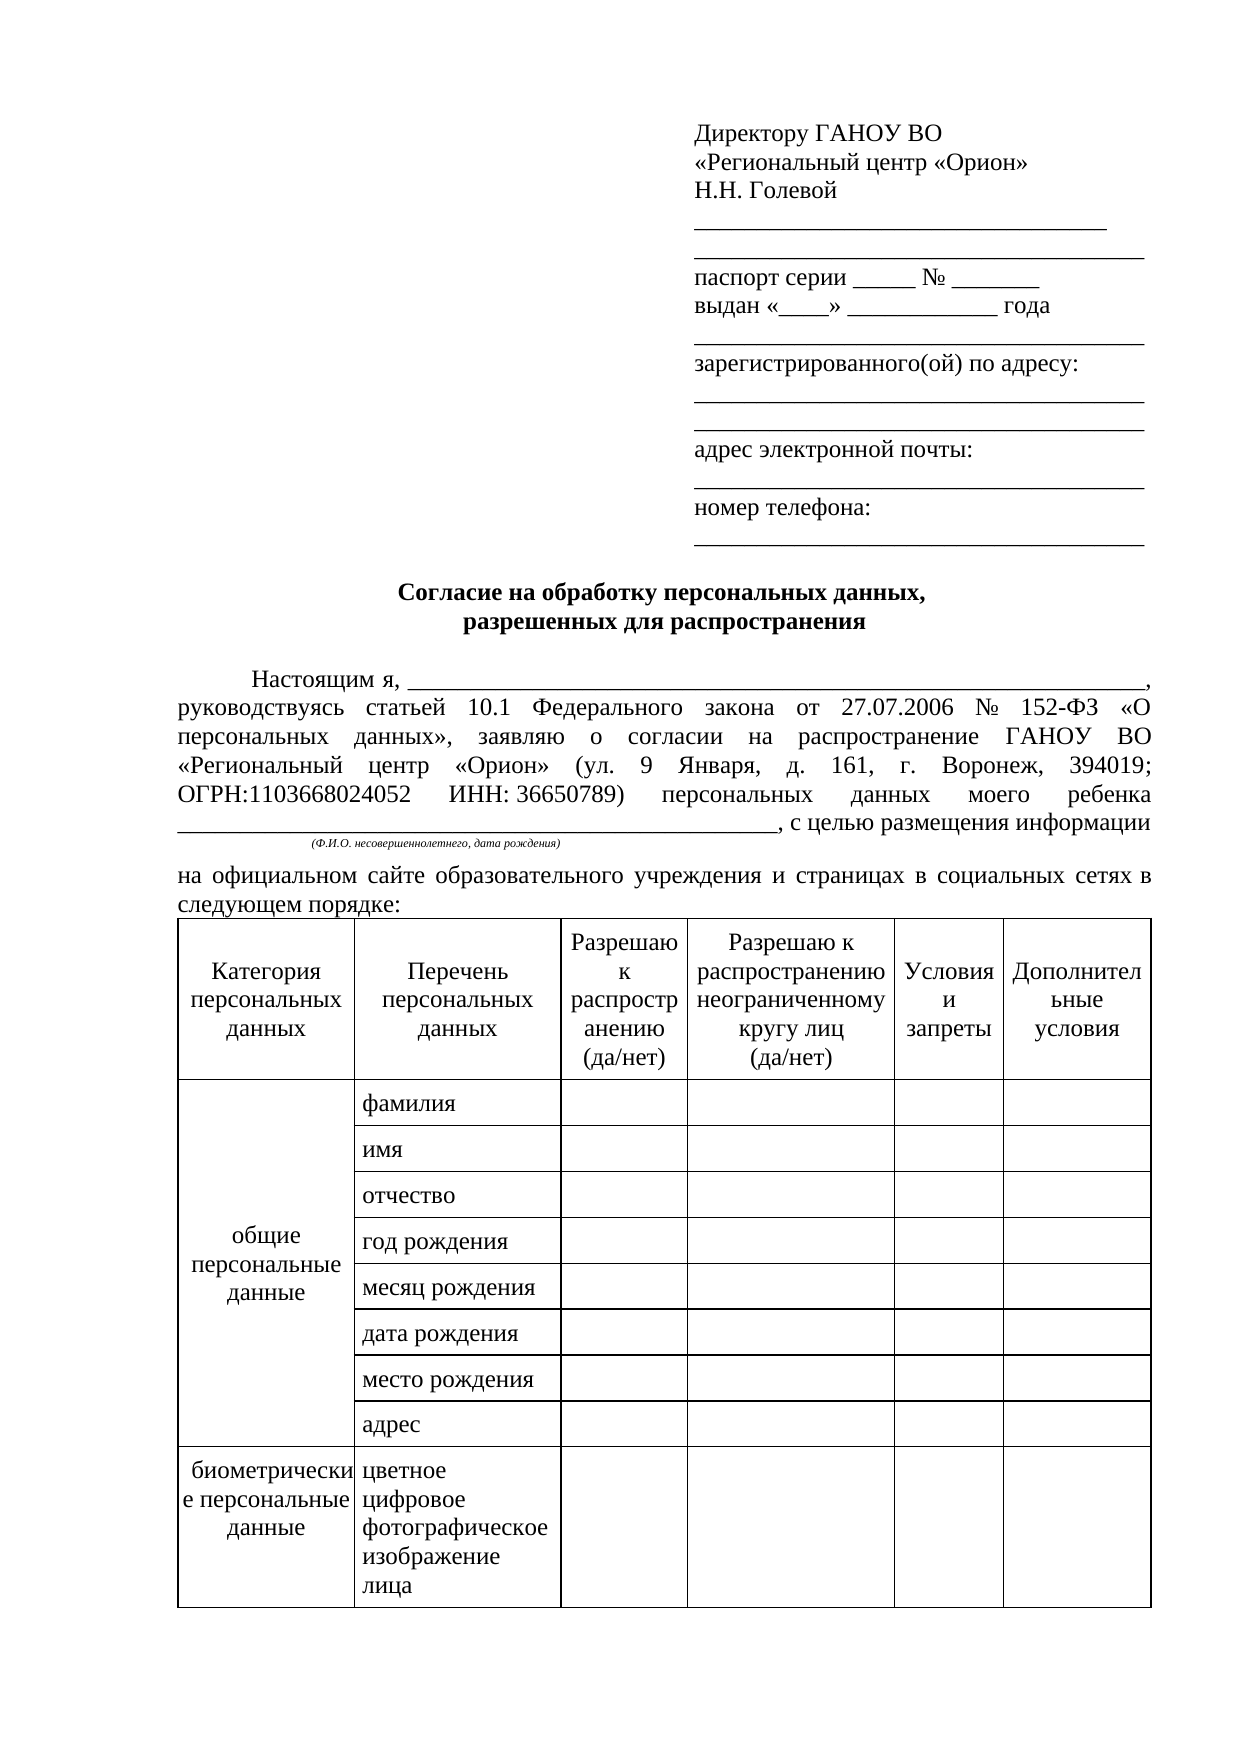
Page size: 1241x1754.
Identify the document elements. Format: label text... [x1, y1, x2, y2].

table_cell [895, 1310, 1003, 1354]
table_header Разрешаю к распространению неограниченному кругу лиц (да/нет) [688, 919, 894, 1079]
table_cell [895, 1218, 1003, 1262]
table_cell [1004, 1264, 1150, 1308]
text Настоящим я, ___________________________________________________________, руководствуясь статьей 10.1 Федерального закона от 27.07.2006 № 152-ФЗ «О персональных данных», заявляю о согласии на распространение ГАНОУ ВО «Региональный центр «Орион» (ул. 9 Января, д. . Воронеж, 394019; ОГРН:1103668024052 ИНН: 36650789) персональных данных моего ребенка ________________________________________________, с целью размещения информации [177, 664, 1152, 836]
table_header Условия и запреты [895, 919, 1003, 1079]
table_cell [1004, 1356, 1150, 1400]
table_header Дополнительные условия [1004, 919, 1150, 1079]
table_cell [688, 1447, 894, 1607]
table_cell [1004, 1447, 1150, 1607]
text ____________________________________ паспорт серии _____ № _______ [694, 233, 1152, 291]
table_header Перечень персональных данных [355, 919, 560, 1079]
table_cell [688, 1126, 894, 1171]
table_cell [688, 1402, 894, 1446]
table_cell [1004, 1080, 1150, 1124]
table_cell год рождения [355, 1218, 560, 1262]
table_cell [895, 1356, 1003, 1400]
table_cell фамилия [355, 1080, 560, 1124]
table_cell [562, 1264, 687, 1308]
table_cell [179, 1447, 354, 1607]
table_cell [895, 1264, 1003, 1308]
table_cell имя [355, 1126, 560, 1171]
table_cell адрес [355, 1402, 560, 1446]
text (Ф.И.О. несовершеннолетнего, дата рождения) [177, 836, 1152, 860]
table_cell месяц рождения [355, 1264, 560, 1308]
table_cell [688, 1172, 894, 1216]
table_cell [895, 1447, 1003, 1607]
table_header Разрешаю к распространению (да/нет) [562, 919, 687, 1079]
table_cell [1004, 1402, 1150, 1446]
table_cell [562, 1126, 687, 1171]
table_cell [688, 1264, 894, 1308]
table_cell [562, 1447, 687, 1607]
text ____________________________________ [694, 521, 1152, 577]
table_cell [1004, 1172, 1150, 1216]
text _________________________________ [694, 204, 1152, 233]
table_cell общие персональные данные [179, 1080, 354, 1446]
table_header Категория персональных данных [179, 919, 354, 1079]
table_cell [895, 1402, 1003, 1446]
table_cell [688, 1080, 894, 1124]
text на официальном сайте образовательного учреждения и страницах в социальных сетях в следующем порядке: [177, 860, 1152, 918]
table_cell [1004, 1310, 1150, 1354]
table_cell [562, 1172, 687, 1216]
table_cell [562, 1218, 687, 1262]
table_cell [895, 1126, 1003, 1171]
table_cell [1004, 1218, 1150, 1262]
text «Региональный центр «Орион» [693, 147, 1152, 176]
text выдан «____» ____________ года ____________________________________ зарегистрированного(ой) по адресу: ________________________________________________________________________ адрес электронной почты: ____________________________________ номер телефона: [694, 291, 1152, 521]
table_cell [895, 1172, 1003, 1216]
table_cell [562, 1310, 687, 1354]
text Согласие на обработку персональных данных, разрешенных для распространения [177, 577, 1152, 635]
table_cell [895, 1080, 1003, 1124]
table_cell [1004, 1126, 1150, 1171]
table_cell дата рождения [355, 1310, 560, 1354]
table_cell [688, 1356, 894, 1400]
table_cell отчество [355, 1172, 560, 1216]
text Н.Н. Голевой [693, 176, 1152, 204]
table_cell [562, 1356, 687, 1400]
table_cell [562, 1402, 687, 1446]
table_cell [688, 1218, 894, 1262]
text Директору ГАНОУ ВО [693, 118, 1152, 147]
table_cell [562, 1080, 687, 1124]
table_cell место рождения [355, 1356, 560, 1400]
table_cell цветное цифровое фотографическое изображение лица [355, 1447, 560, 1607]
table_cell [688, 1310, 894, 1354]
